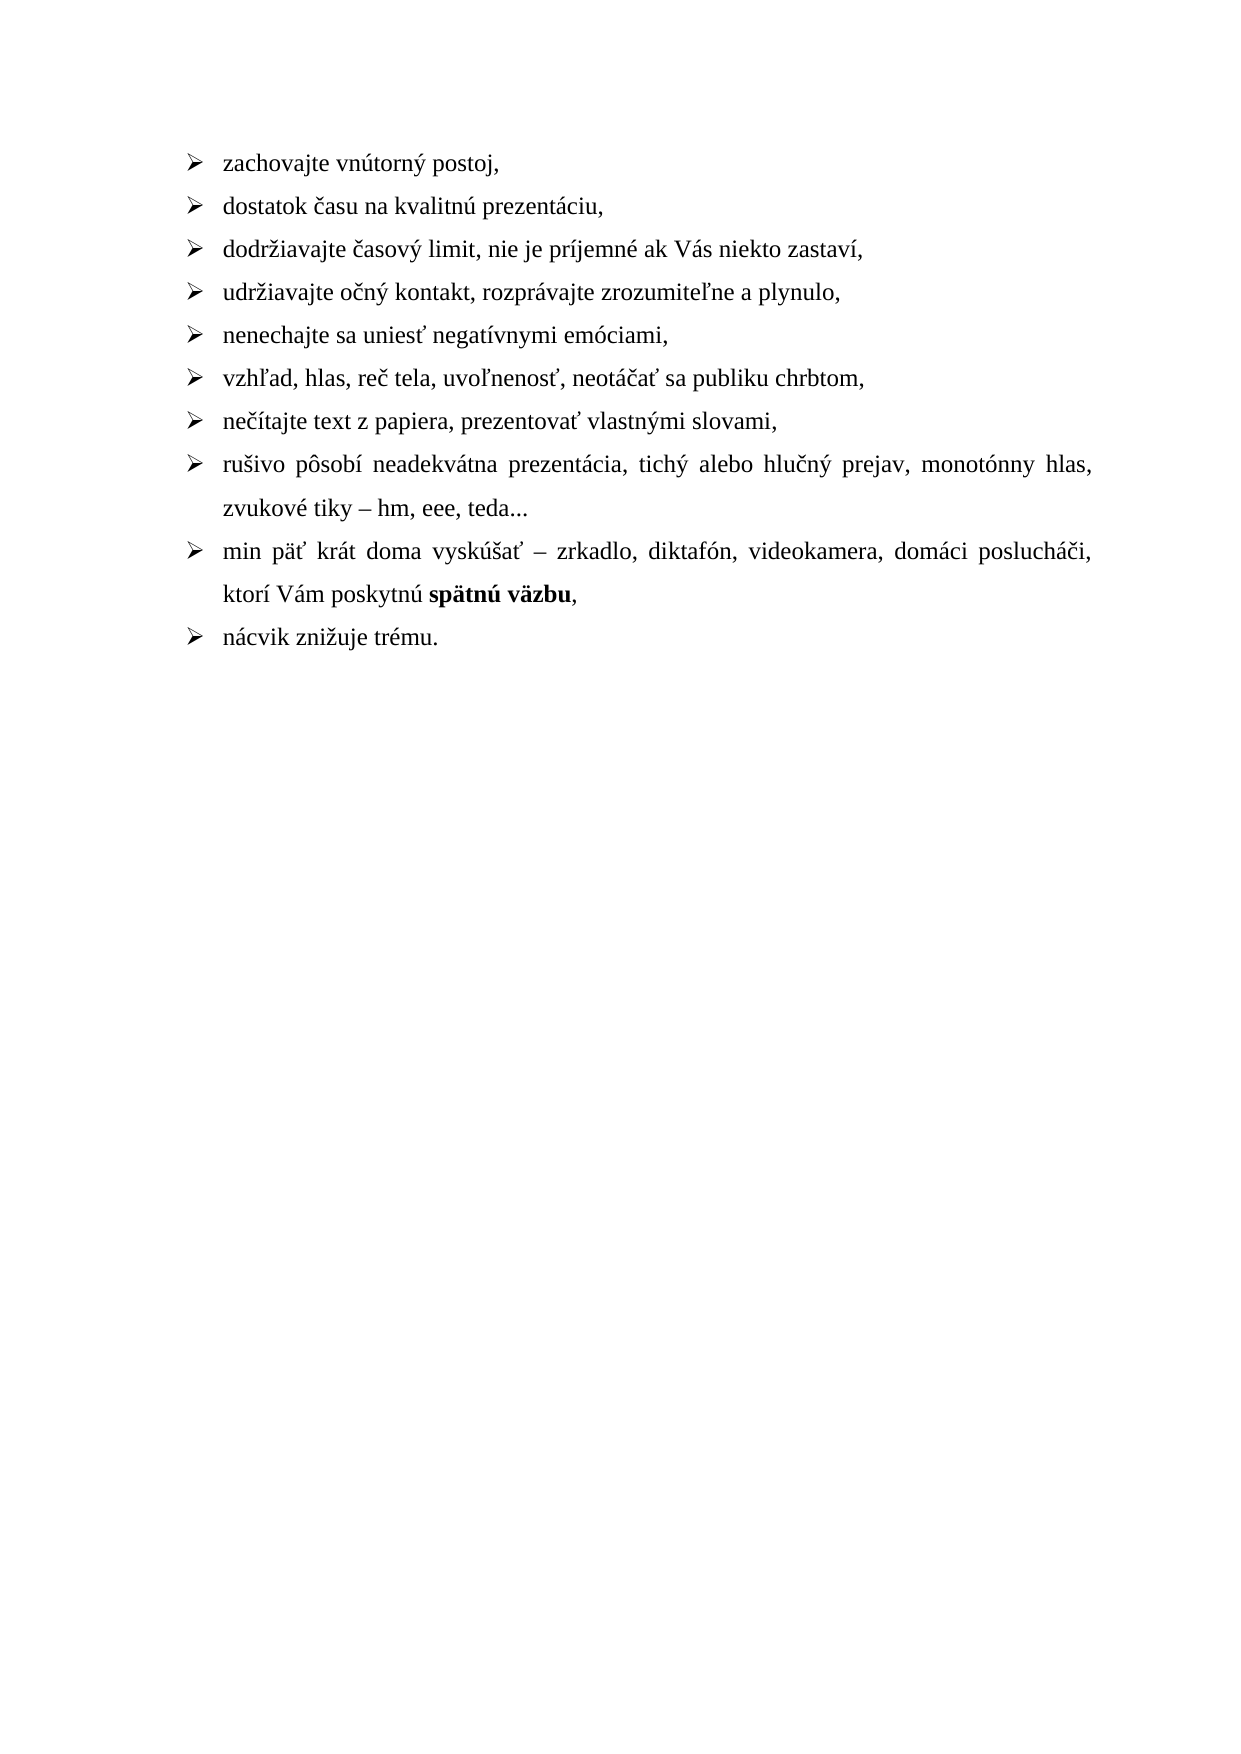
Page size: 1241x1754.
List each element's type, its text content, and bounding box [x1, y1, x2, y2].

list min päť krát doma vyskúšať – zrkadlo, diktafón, videokamera, domáci poslucháči, ktorí Vám poskytnú spätnú väzbu, [185, 536, 1093, 608]
list udržiavajte očný kontakt, rozprávajte zrozumiteľne a plynulo, [185, 277, 1093, 306]
list rušivo pôsobí neadekvátna prezentácia, tichý alebo hlučný prejav, monotónny hlas, zvukové tiky – hm, eee, teda... [185, 449, 1093, 521]
list dostatok času na kvalitnú prezentáciu, [185, 191, 1093, 219]
list dodržiavajte časový limit, nie je príjemné ak Vás niekto zastaví, [185, 234, 1093, 263]
list nácvik znižuje trému. [185, 622, 1093, 651]
list vzhľad, hlas, reč tela, uvoľnenosť, neotáčať sa publiku chrbtom, [185, 363, 1093, 392]
list nečítajte text z papiera, prezentovať vlastnými slovami, [185, 406, 1093, 435]
list nenechajte sa uniesť negatívnymi emóciami, [185, 320, 1093, 349]
list zachovajte vnútorný postoj, [185, 148, 1093, 176]
